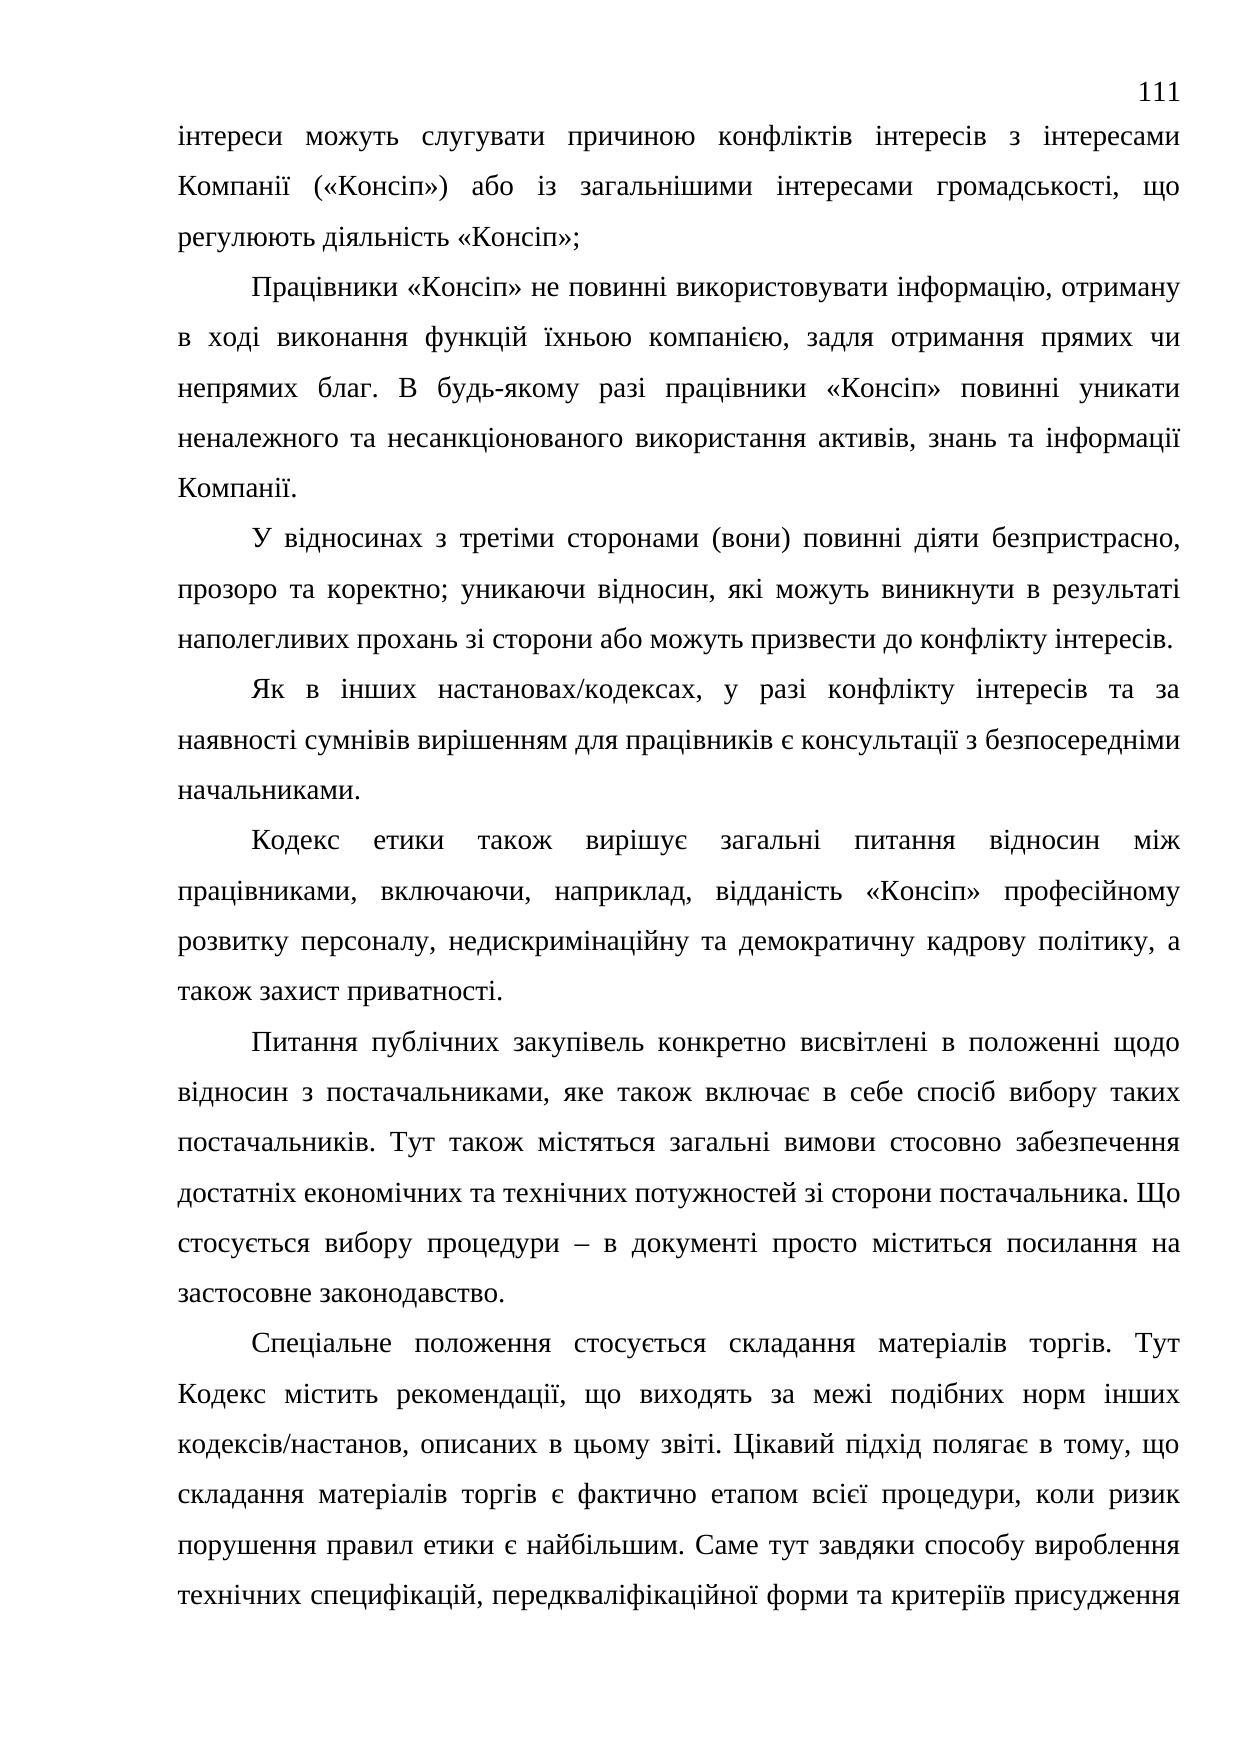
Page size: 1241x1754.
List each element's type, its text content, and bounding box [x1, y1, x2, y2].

text Питання публічних закупівель конкретно висвітлені в положенні щодо відносин з постачальниками, яке також включає в себе спосіб вибору таких постачальників. Тут також містяться загальні вимови стосовно забезпечення достатніх економічних та технічних потужностей зі сторони постачальника. Що стосується вибору процедури – в документі просто міститься посилання на застосовне законодавство. [177, 1024, 1181, 1309]
text Як в інших настановах/кодексах, у разі конфлікту інтересів та за наявності сумнівів вирішенням для працівників є консультації з безпосередніми начальниками. [177, 672, 1181, 806]
text Працівники «Консіп» не повинні використовувати інформацію, отриману в ході виконання функцій їхньою компанією, задля отримання прямих чи непрямих благ. В будь-якому разі працівники «Консіп» повинні уникати неналежного та несанкціонованого використання активів, знань та інформації Компанії. [177, 269, 1181, 504]
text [177, 1326, 1181, 1611]
text У відносинах з третіми сторонами (вони) повинні діяти безпристрасно, прозоро та коректно; уникаючи відносин, які можуть виникнути в результаті наполегливих прохань зі сторони або можуть призвести до конфлікту інтересів. [177, 521, 1181, 655]
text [177, 118, 1181, 252]
text Кодекс етики також вирішує загальні питання відносин між працівниками, включаючи, наприклад, відданість «Консіп» професійному розвитку персоналу, недискримінаційну та демократичну кадрову політику, а також захист приватності. [177, 822, 1181, 1007]
